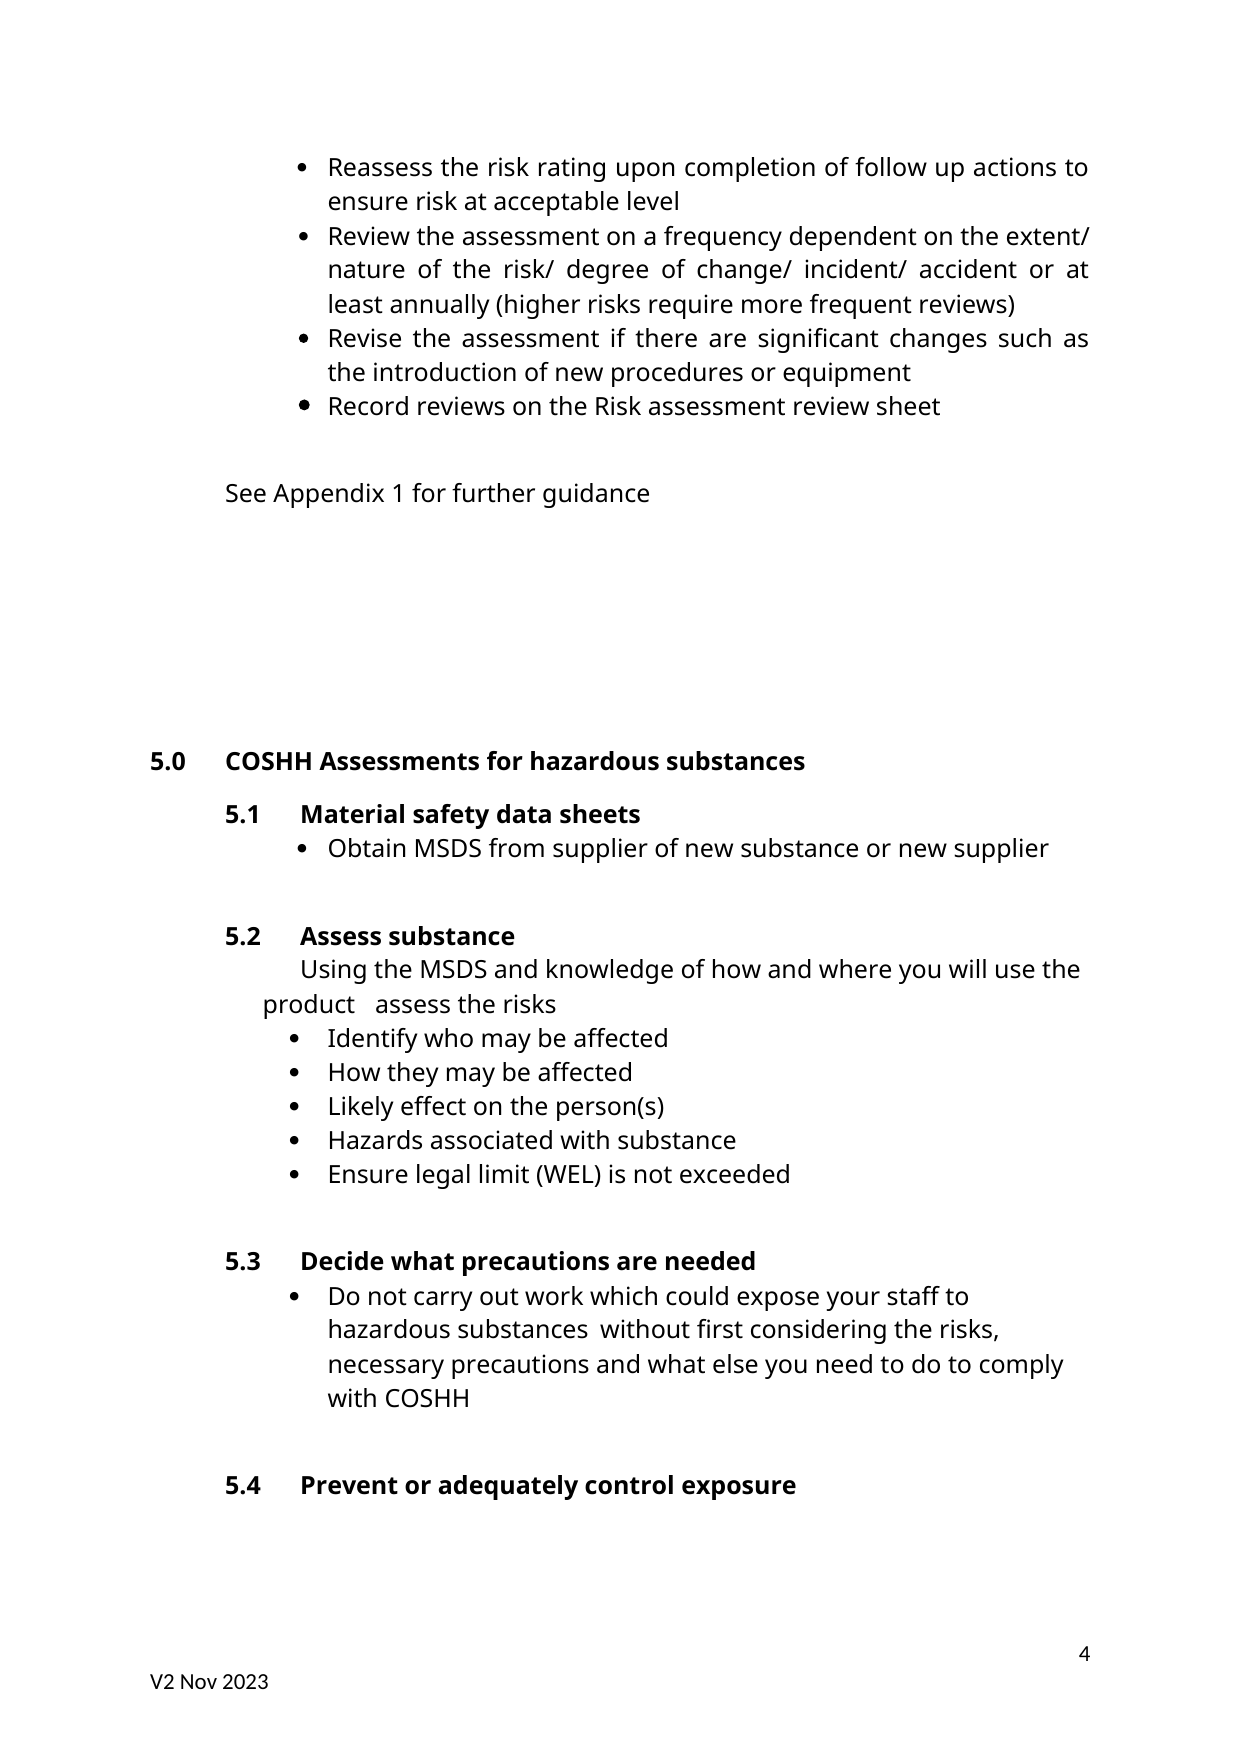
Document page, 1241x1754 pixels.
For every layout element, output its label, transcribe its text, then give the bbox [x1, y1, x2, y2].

list Revise the assessment if there are significant changes such as the introduction of new procedures or equipment [299, 320, 1090, 388]
list Decide what precautions are needed [225, 1244, 1090, 1278]
list Likely effect on the person(s) [290, 1088, 1090, 1122]
list Record reviews on the Risk assessment review sheet [299, 388, 1090, 422]
list Using the MSDS and knowledge of how and where you will use the product assess the risks [262, 952, 1090, 1020]
list Assess substance [225, 918, 1090, 952]
list Hazards associated with substance [290, 1122, 1090, 1157]
list Review the assessment on a frequency dependent on the extent/ nature of the risk/ degree of change/ incident/ accident or at least annually (higher risks require more frequent reviews) [299, 218, 1090, 320]
list How they may be affected [290, 1054, 1090, 1088]
list Material safety data sheets [225, 797, 1090, 831]
list Identify who may be affected [290, 1020, 1090, 1054]
text See Appendix 1 for further guidance [225, 476, 1090, 510]
list Ensure legal limit (WEL) is not exceeded [290, 1157, 1090, 1191]
list Reassess the risk rating upon completion of follow up actions to ensure risk at acceptable level [298, 150, 1090, 218]
text 5.0 COSHH Assessments for hazardous substances [150, 743, 1090, 777]
list Do not carry out work which could expose your staff to hazardous substances without first considering the risks, necessary precautions and what else you need to do to comply with COSHH [290, 1278, 1090, 1414]
list Prevent or adequately control exposure [225, 1468, 1090, 1502]
list Obtain MSDS from supplier of new substance or new supplier [298, 831, 1090, 865]
